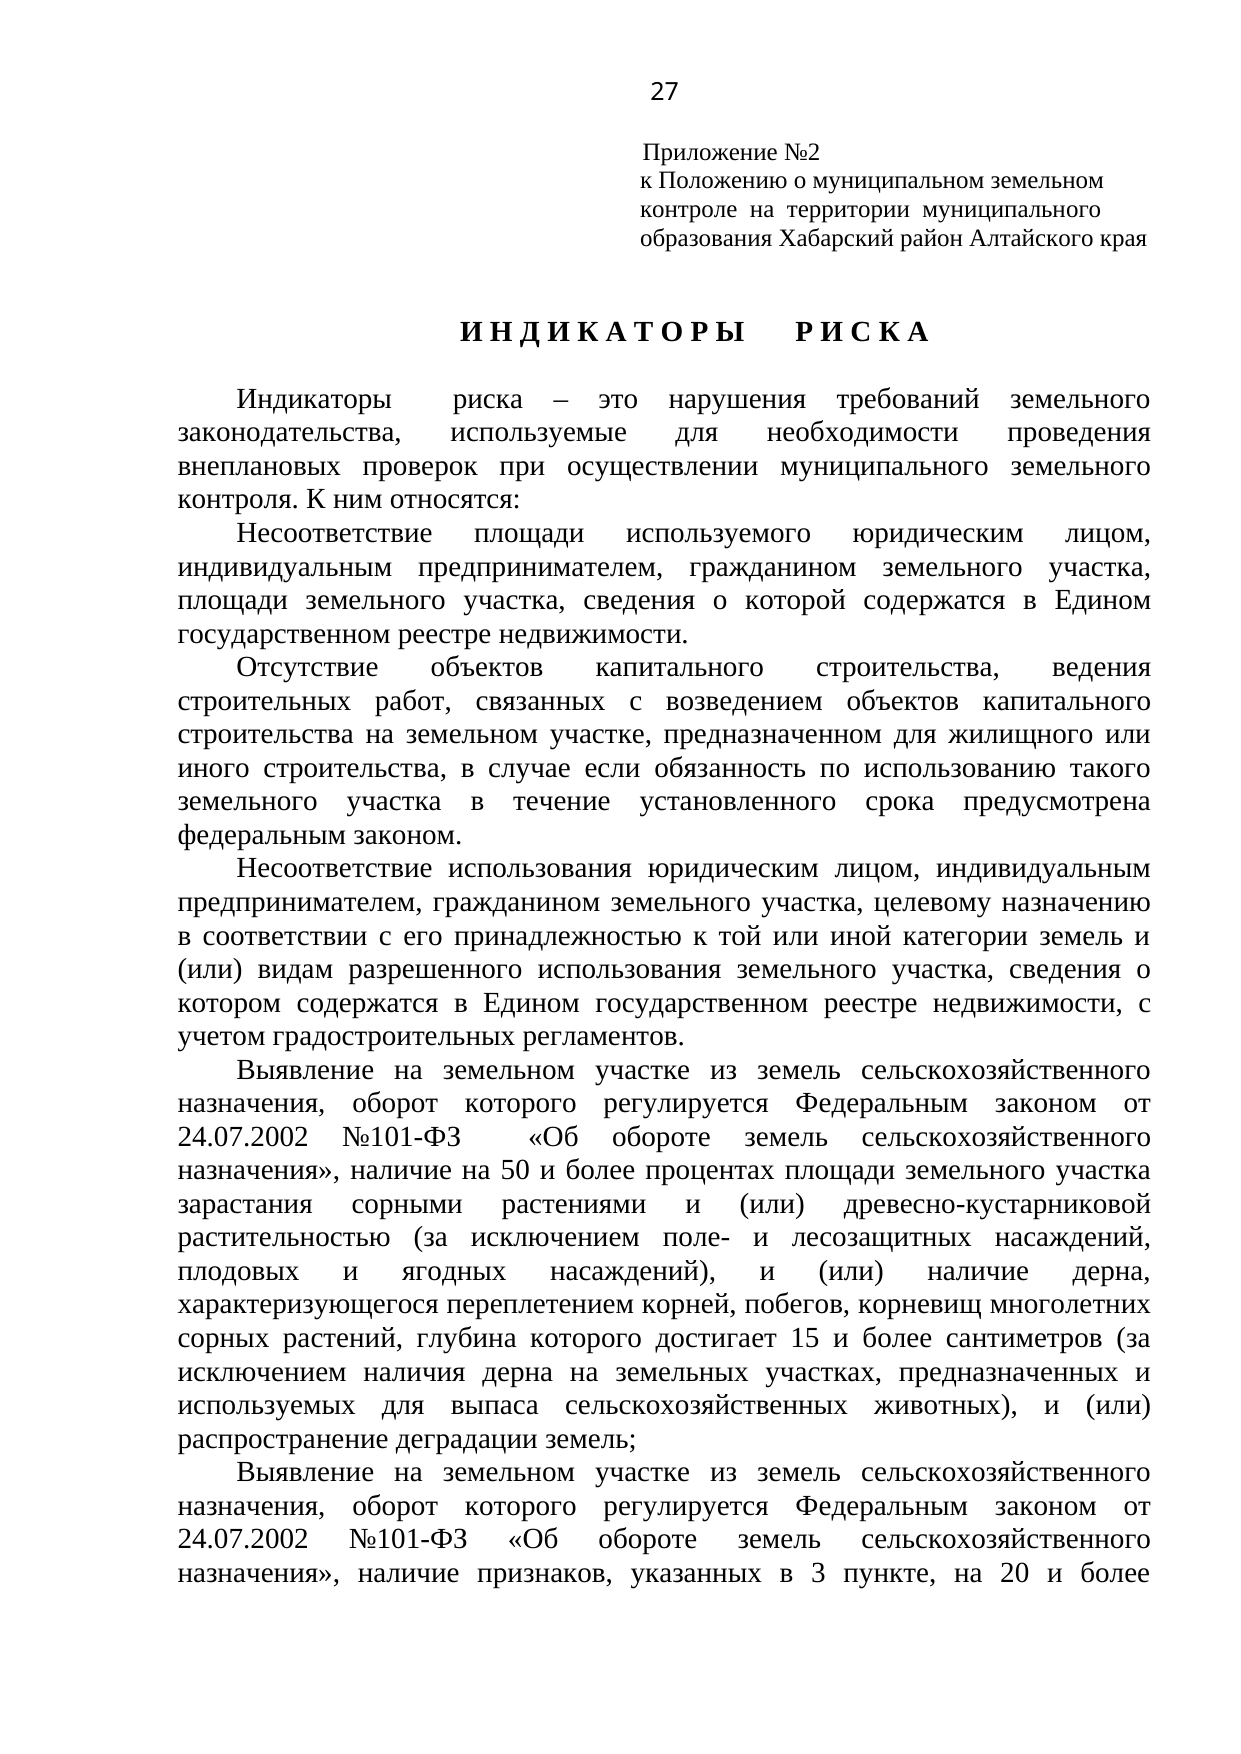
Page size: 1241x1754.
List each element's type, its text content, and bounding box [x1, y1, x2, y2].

text И Н Д И К А Т О Р Ы Р И С К А [177, 314, 1152, 347]
text образования Хабарский район Алтайского края [177, 223, 1152, 252]
text Индикаторы риска – это нарушения требований земельного законодательства, используемые для необходимости проведения внеплановых проверок при осуществлении муниципального земельного контроля. К ним относятся: [177, 381, 1152, 515]
text Несоответствие площади используемого юридическим лицом, индивидуальным предпринимателем, гражданином земельного участка, площади земельного участка, сведения о которой содержатся в Едином государственном реестре недвижимости. [177, 515, 1152, 649]
text Несоответствие использования юридическим лицом, индивидуальным предпринимателем, гражданином земельного участка, целевому назначению в соответствии с его принадлежностью к той или иной категории земель и (или) видам разрешенного использования земельного участка, сведения о котором содержатся в Едином государственном реестре недвижимости, с учетом градостроительных регламентов. [177, 851, 1152, 1052]
text контроле на территории муниципального [177, 194, 1152, 223]
text Выявление на земельном участке из земель сельскохозяйственного назначения, оборот которого регулируется Федеральным законом от 24.07.2002 №101-ФЗ «Об обороте земель сельскохозяйственного назначения», наличие на 50 и более процентах площади земельного участка зарастания сорными растениями и (или) древесно-кустарниковой растительностью (за исключением поле- и лесозащитных насаждений, плодовых и ягодных насаждений), и (или) наличие дерна, характеризующегося переплетением корней, побегов, корневищ многолетних сорных растений, глубина которого достигает 15 и более сантиметров (за исключением наличия дерна на земельных участках, предназначенных и используемых для выпаса сельскохозяйственных животных), и (или) распространение деградации земель; [177, 1052, 1152, 1454]
text Приложение №2 [177, 137, 1152, 165]
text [177, 1454, 1152, 1588]
text Отсутствие объектов капитального строительства, ведения строительных работ, связанных с возведением объектов капитального строительства на земельном участке, предназначенном для жилищного или иного строительства, в случае если обязанность по использованию такого земельного участка в течение установленного срока предусмотрена федеральным законом. [177, 649, 1152, 851]
text к Положению о муниципальном земельном [177, 165, 1152, 194]
